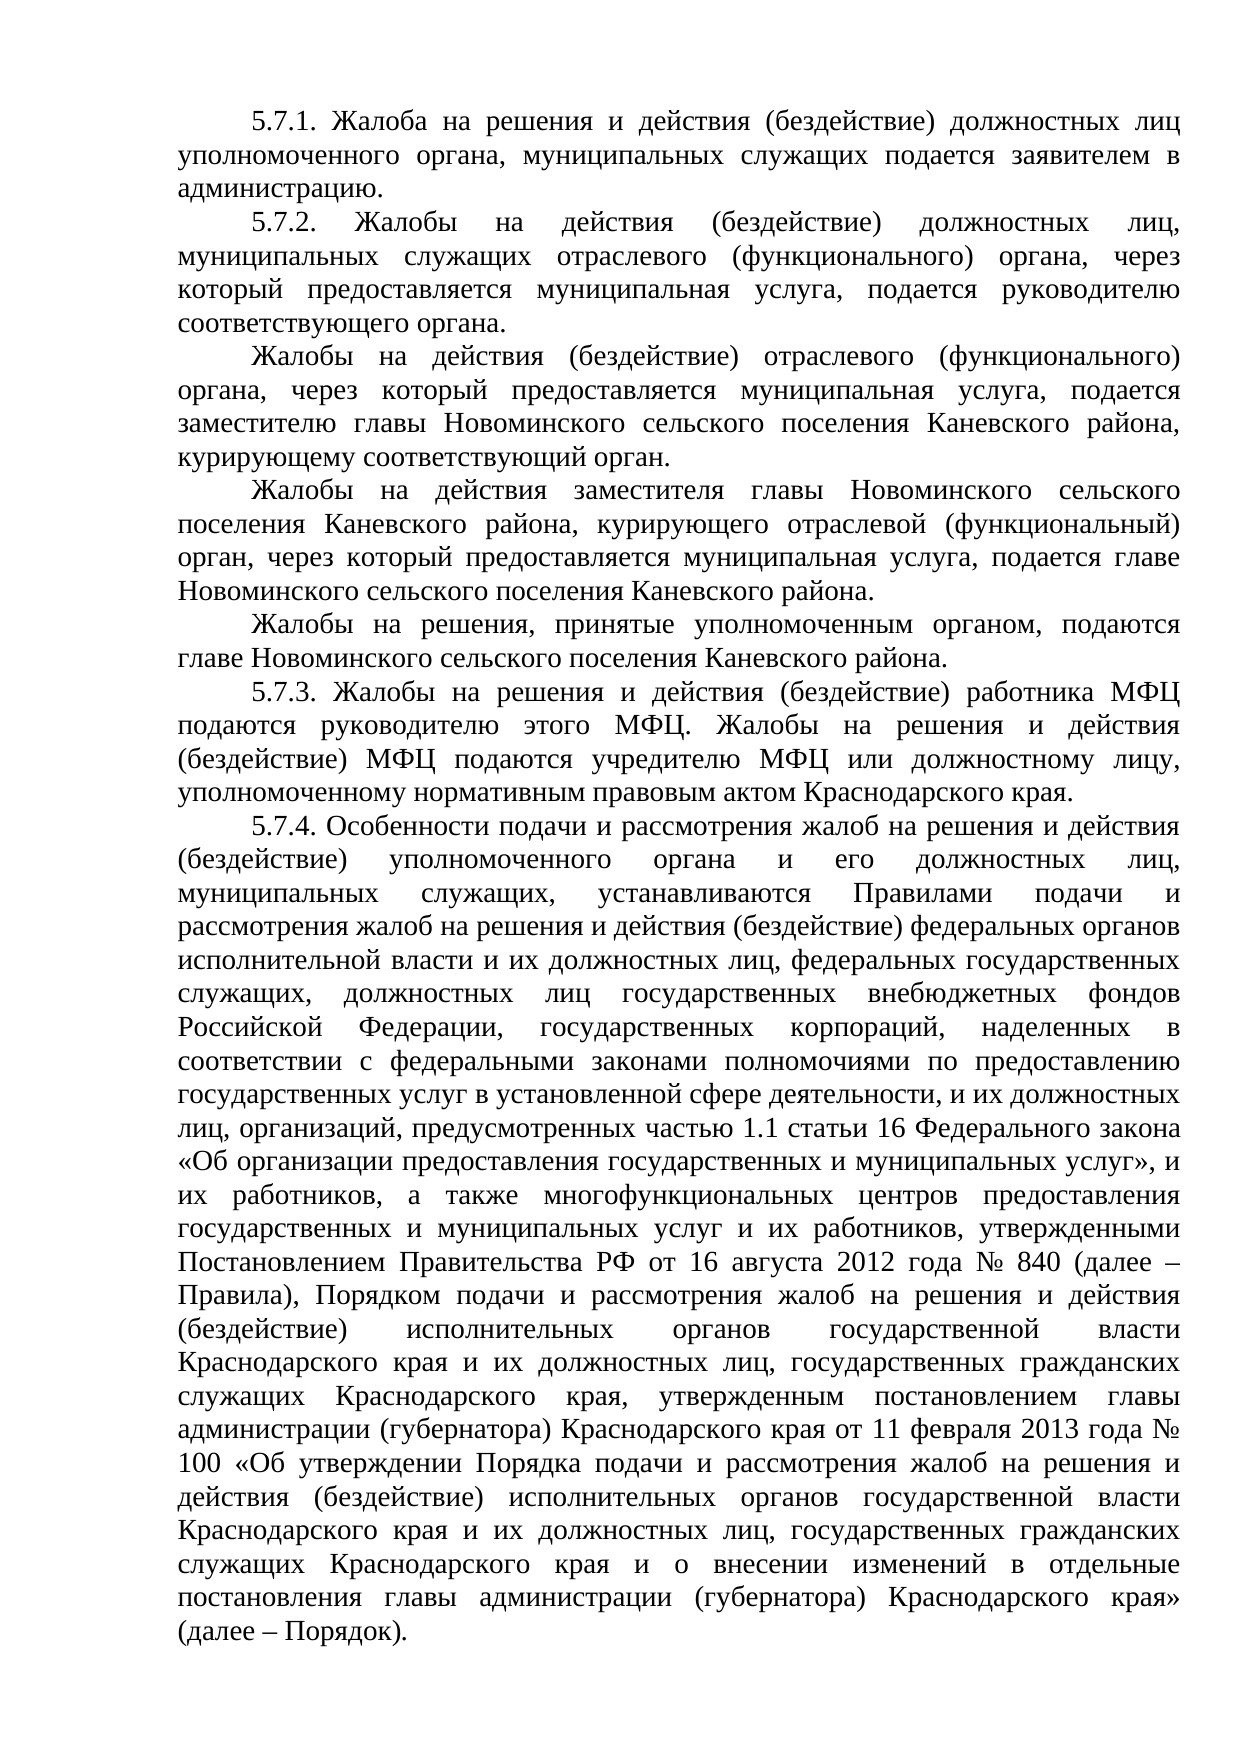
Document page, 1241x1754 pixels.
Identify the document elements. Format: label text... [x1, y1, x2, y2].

text Жалобы на действия (бездействие) отраслевого (функционального) органа, через который предоставляется муниципальная услуга, подается заместителю главы Новоминского сельского поселения Каневского района, курирующему соответствующий орган. [177, 338, 1181, 472]
text 5.7.3. Жалобы на решения и действия (бездействие) работника МФЦ подаются руководителю этого МФЦ. Жалобы на решения и действия (бездействие) МФЦ подаются учредителю МФЦ или должностному лицу, уполномоченному нормативным правовым актом Краснодарского края. [177, 674, 1181, 808]
text Жалобы на решения, принятые уполномоченным органом, подаются главе Новоминского сельского поселения Каневского района. [177, 607, 1181, 674]
text 5.7.4. Особенности подачи и рассмотрения жалоб на решения и действия (бездействие) уполномоченного органа и его должностных лиц, муниципальных служащих, устанавливаются Правилами подачи и рассмотрения жалоб на решения и действия (бездействие) федеральных органов исполнительной власти и их должностных лиц, федеральных государственных служащих, должностных лиц государственных внебюджетных фондов Российской Федерации, государственных корпораций, наделенных в соответствии с федеральными законами полномочиями по предоставлению государственных услуг в установленной сфере деятельности, и их должностных лиц, организаций, предусмотренных частью 1.1 статьи 16 Федерального закона «Об организации предоставления государственных и муниципальных услуг», и их работников, а также многофункциональных центров предоставления государственных и муниципальных услуг и их работников, утвержденными Постановлением Правительства РФ от 16 августа 2012 года № 840 (далее – Правила), Порядком подачи и рассмотрения жалоб на решения и действия (бездействие) исполнительных органов государственной власти Краснодарского края и их должностных лиц, государственных гражданских служащих Краснодарского края, утвержденным постановлением главы администрации (губернатора) Краснодарского края от 11 февраля 2013 года № 100 «Об утверждении Порядка подачи и рассмотрения жалоб на решения и действия (бездействие) исполнительных органов государственной власти Краснодарского края и их должностных лиц, государственных гражданских служащих Краснодарского края и о внесении изменений в отдельные постановления главы администрации (губернатора) Краснодарского края» (далее – Порядок). [177, 808, 1181, 1646]
text 5.7.2. Жалобы на действия (бездействие) должностных лиц, муниципальных служащих отраслевого (функционального) органа, через который предоставляется муниципальная услуга, подается руководителю соответствующего органа. [177, 204, 1181, 338]
text 5.7.1. Жалоба на решения и действия (бездействие) должностных лиц уполномоченного органа, муниципальных служащих подается заявителем в администрацию. [177, 103, 1181, 204]
text Жалобы на действия заместителя главы Новоминского сельского поселения Каневского района, курирующего отраслевой (функциональный) орган, через который предоставляется муниципальная услуга, подается главе Новоминского сельского поселения Каневского района. [177, 472, 1181, 607]
